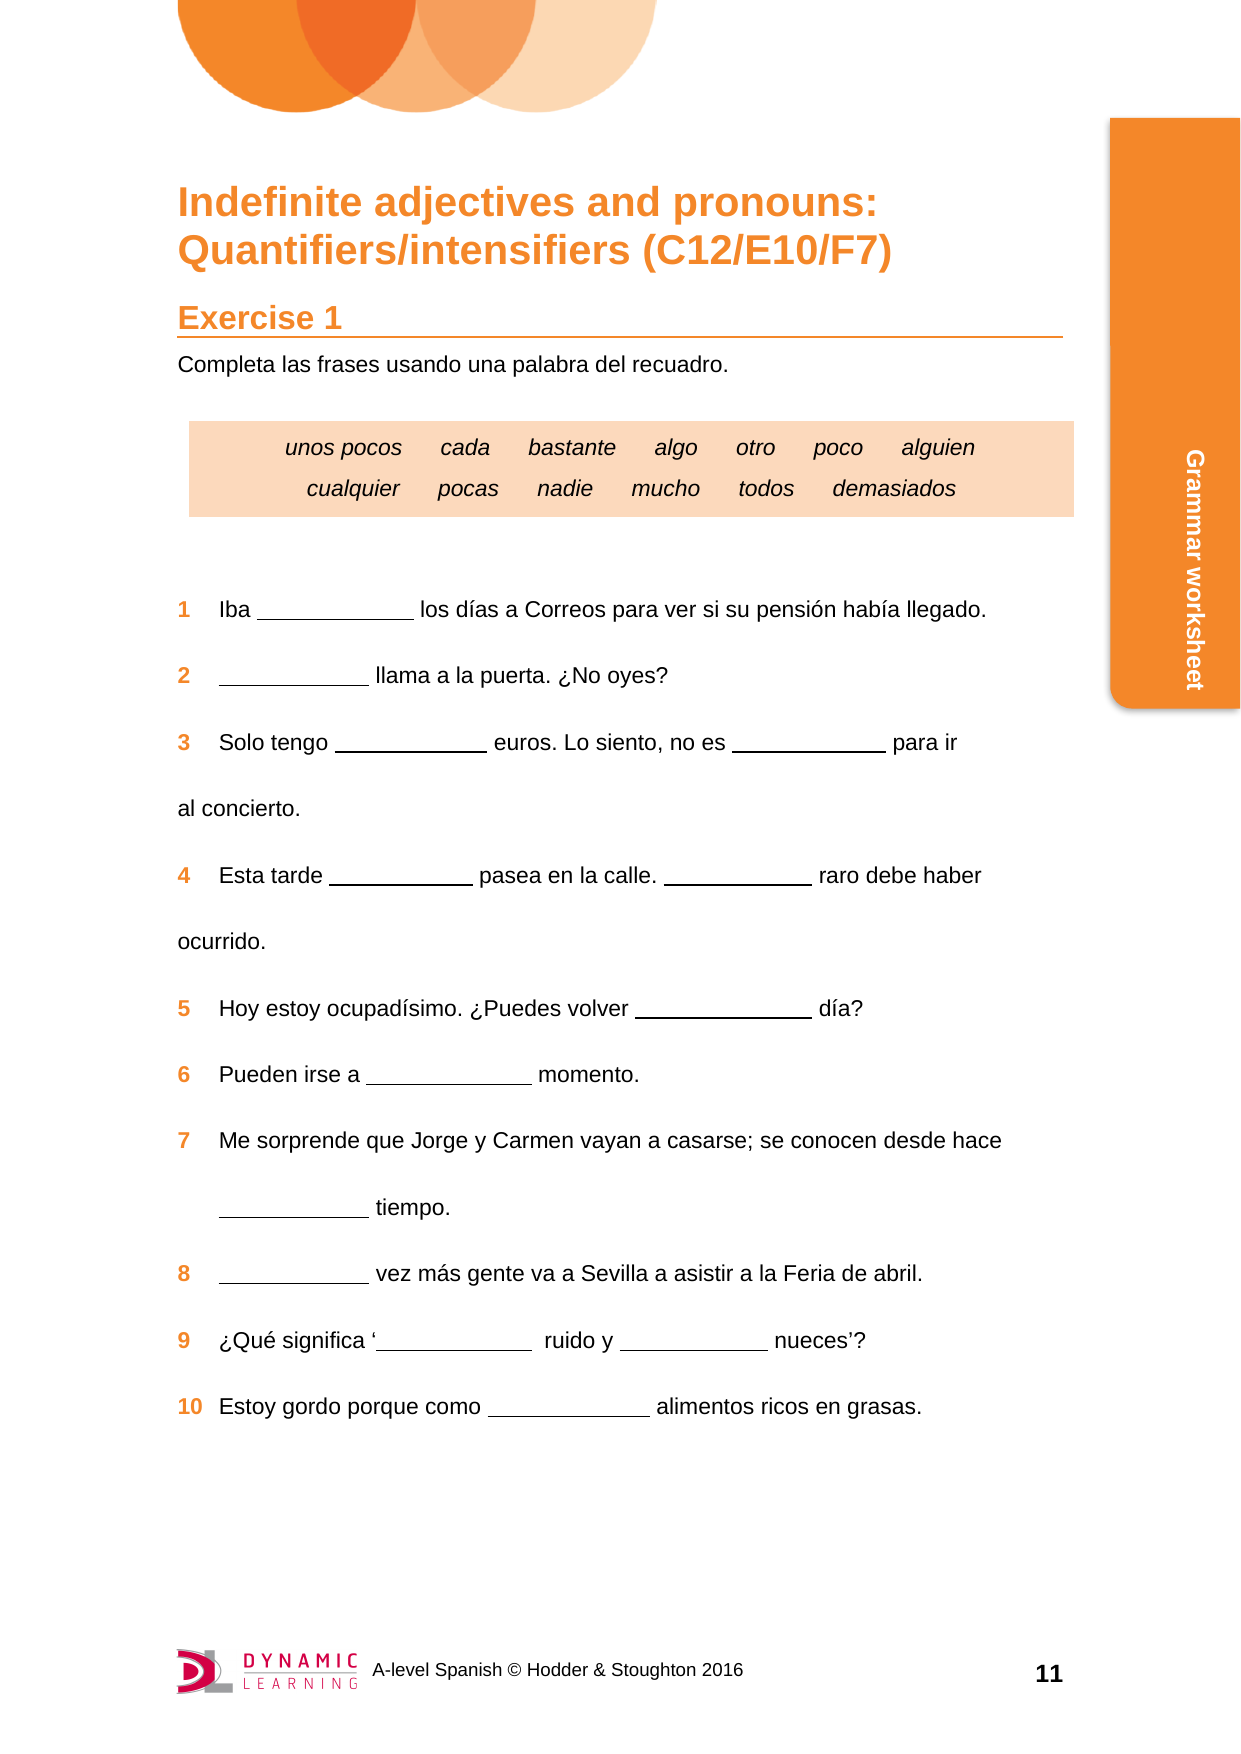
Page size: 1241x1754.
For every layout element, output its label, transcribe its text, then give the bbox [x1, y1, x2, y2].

text Exercise 1 [177, 298, 1063, 336]
list 10 Estoy gordo porque como alimentos ricos en grasas. [177, 1393, 1063, 1420]
list 7 Me sorprende que Jorge y Carmen vayan a casarse; se conocen desde hace [177, 1127, 1063, 1154]
text ocurrido. [177, 928, 1063, 954]
text Completa las frases usando una palabra del recuadro. [177, 351, 1063, 377]
list 9 ¿Qué significa ‘ ruido y nueces’? [177, 1327, 1063, 1353]
list 1 Iba los días a Correos para ver si su pensión había llegado. [177, 596, 1063, 622]
list 8 vez más gente va a Sevilla a asistir a la Feria de abril. [177, 1260, 1063, 1287]
picture [176, 1649, 357, 1694]
list 4 Esta tarde pasea en la calle. raro debe haber [177, 862, 1063, 888]
list 6 Pueden irse a momento. [177, 1061, 1063, 1087]
table_header unos pocos cada bastante algo otro poco alguien cualquier pocas nadie mucho todos demasiados [189, 421, 1074, 517]
list 3 Solo tengo euros. Lo siento, no es para ir [177, 729, 1063, 755]
picture [177, 0, 659, 114]
text Indefinite adjectives and pronouns: Quantifiers/intensifiers (C12/E10/F7) [177, 177, 1063, 273]
text al concierto. [177, 795, 1063, 822]
list tiempo. [177, 1194, 1063, 1220]
list 2 llama a la puerta. ¿No oyes? [177, 662, 1063, 689]
list 5 Hoy estoy ocupadísimo. ¿Puedes volver día? [177, 994, 1063, 1021]
